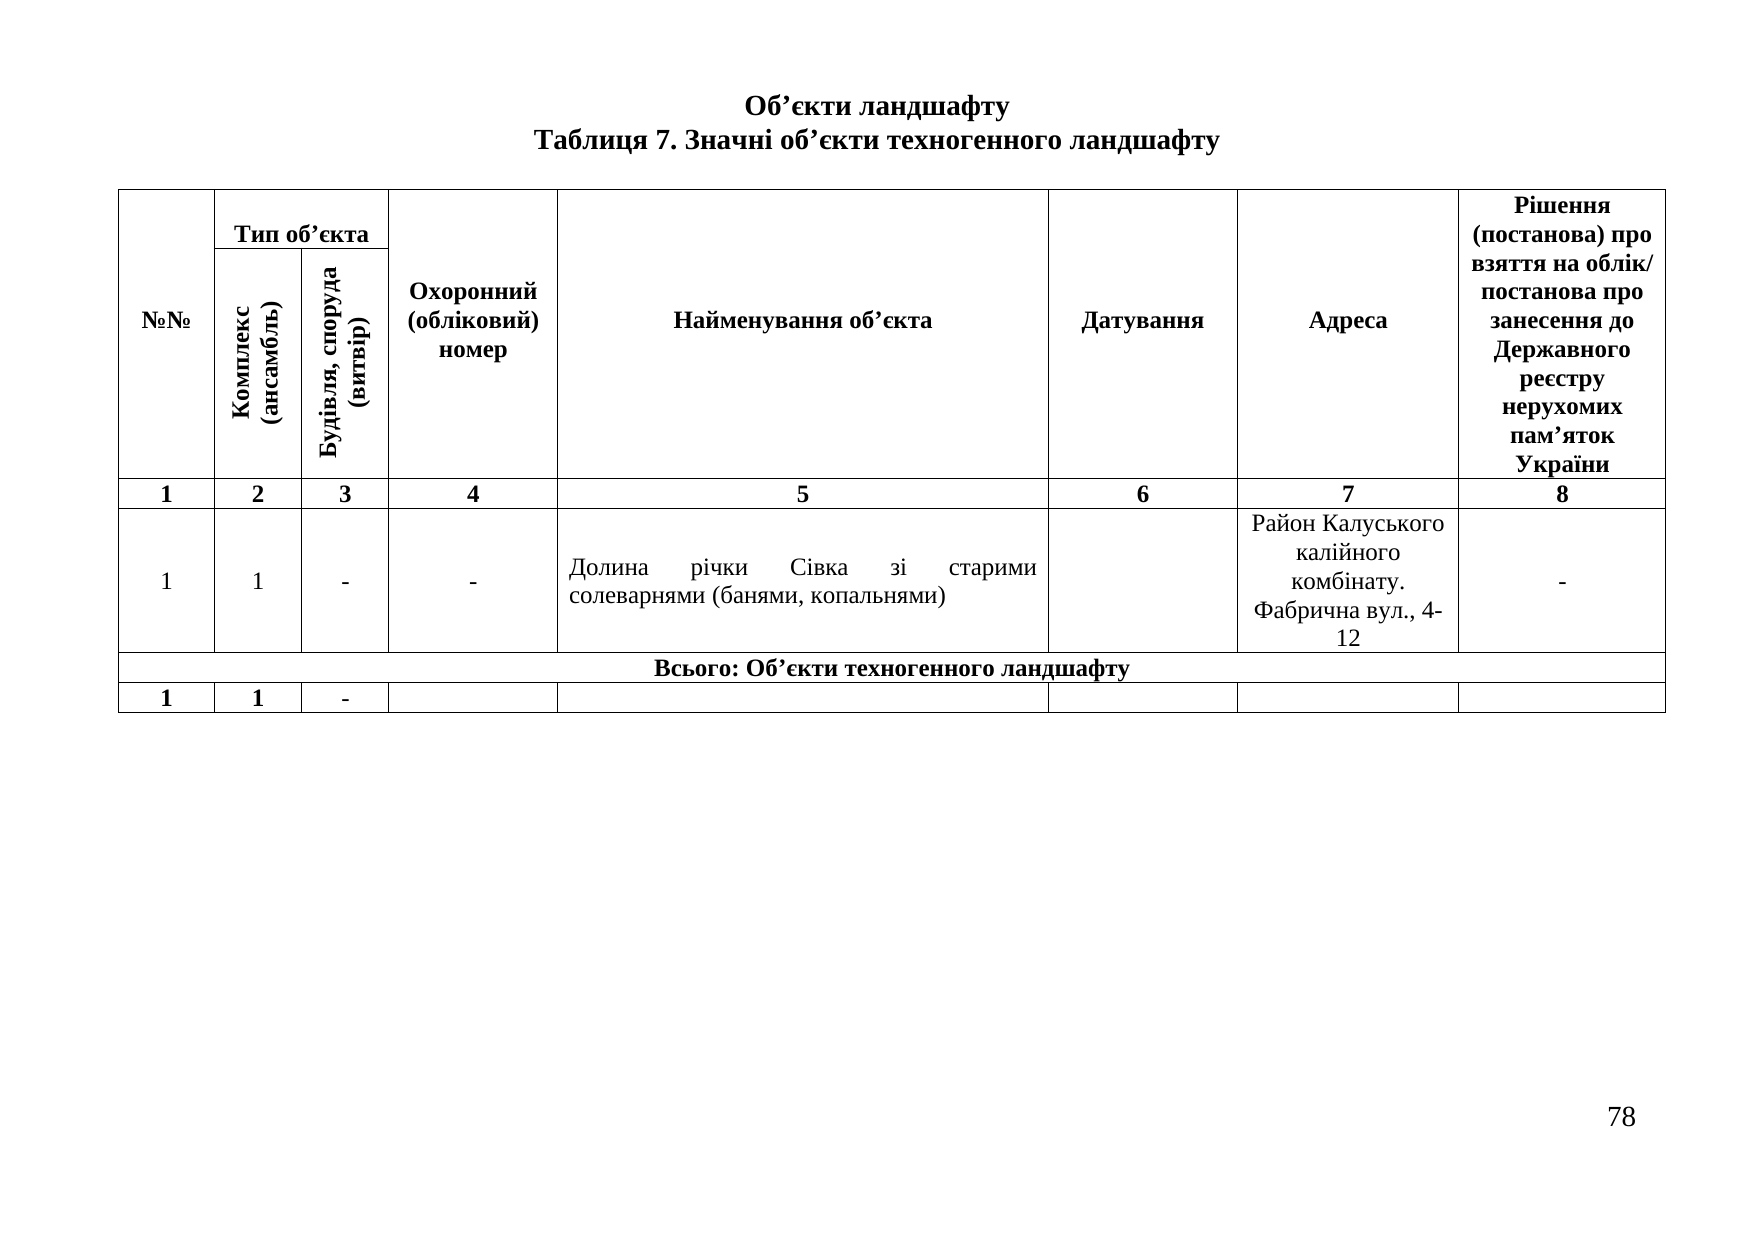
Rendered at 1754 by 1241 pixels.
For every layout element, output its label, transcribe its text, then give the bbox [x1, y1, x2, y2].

table_header №№ [119, 190, 214, 478]
table_cell [1459, 683, 1665, 712]
table_cell Будівля, споруда (витвір) [302, 249, 388, 478]
table_cell [1049, 509, 1237, 652]
table_header Рішення (постанова) про взяття на облік/ постанова про занесення до Державного реєстру нерухомих пам’яток України [1459, 190, 1665, 478]
table_header Найменування об’єкта [558, 190, 1048, 478]
table_cell Долина річки Сівка зі старими солеварнями (банями, копальнями) [558, 509, 1048, 652]
table_header Охоронний (обліковий) номер [389, 190, 557, 478]
table_cell - [302, 683, 388, 712]
table_cell 1 [119, 509, 214, 652]
table_cell 1 [119, 479, 214, 507]
table_cell 7 [1238, 479, 1458, 507]
table_header Тип об’єкта [215, 190, 388, 248]
table_cell - [1459, 509, 1665, 652]
table_cell [1049, 683, 1237, 712]
table_cell [389, 683, 557, 712]
table_header Датування [1049, 190, 1237, 478]
table_cell 4 [389, 479, 557, 507]
text Об’єкти ландшафту [118, 88, 1636, 122]
table_cell - [389, 509, 557, 652]
table_cell 8 [1459, 479, 1665, 507]
table_cell Район Калуського калійного комбінату. Фабрична вул., 4-12 [1238, 509, 1458, 652]
table_cell 1 [215, 683, 301, 712]
text Таблиця 7. Значні об’єкти техногенного ландшафту [118, 122, 1636, 156]
table_cell 3 [302, 479, 388, 507]
table_cell Комплекс (ансамбль) [215, 249, 301, 478]
table_cell 6 [1049, 479, 1237, 507]
table_cell 1 [215, 509, 301, 652]
table_cell 2 [215, 479, 301, 507]
table_header Адреса [1238, 190, 1458, 478]
table_cell [558, 683, 1048, 712]
table_cell 1 [119, 683, 214, 712]
table_cell 5 [558, 479, 1048, 507]
table_cell [1238, 683, 1458, 712]
table_cell - [302, 509, 388, 652]
table_cell Всього: Об’єкти техногенного ландшафту [119, 653, 1665, 682]
